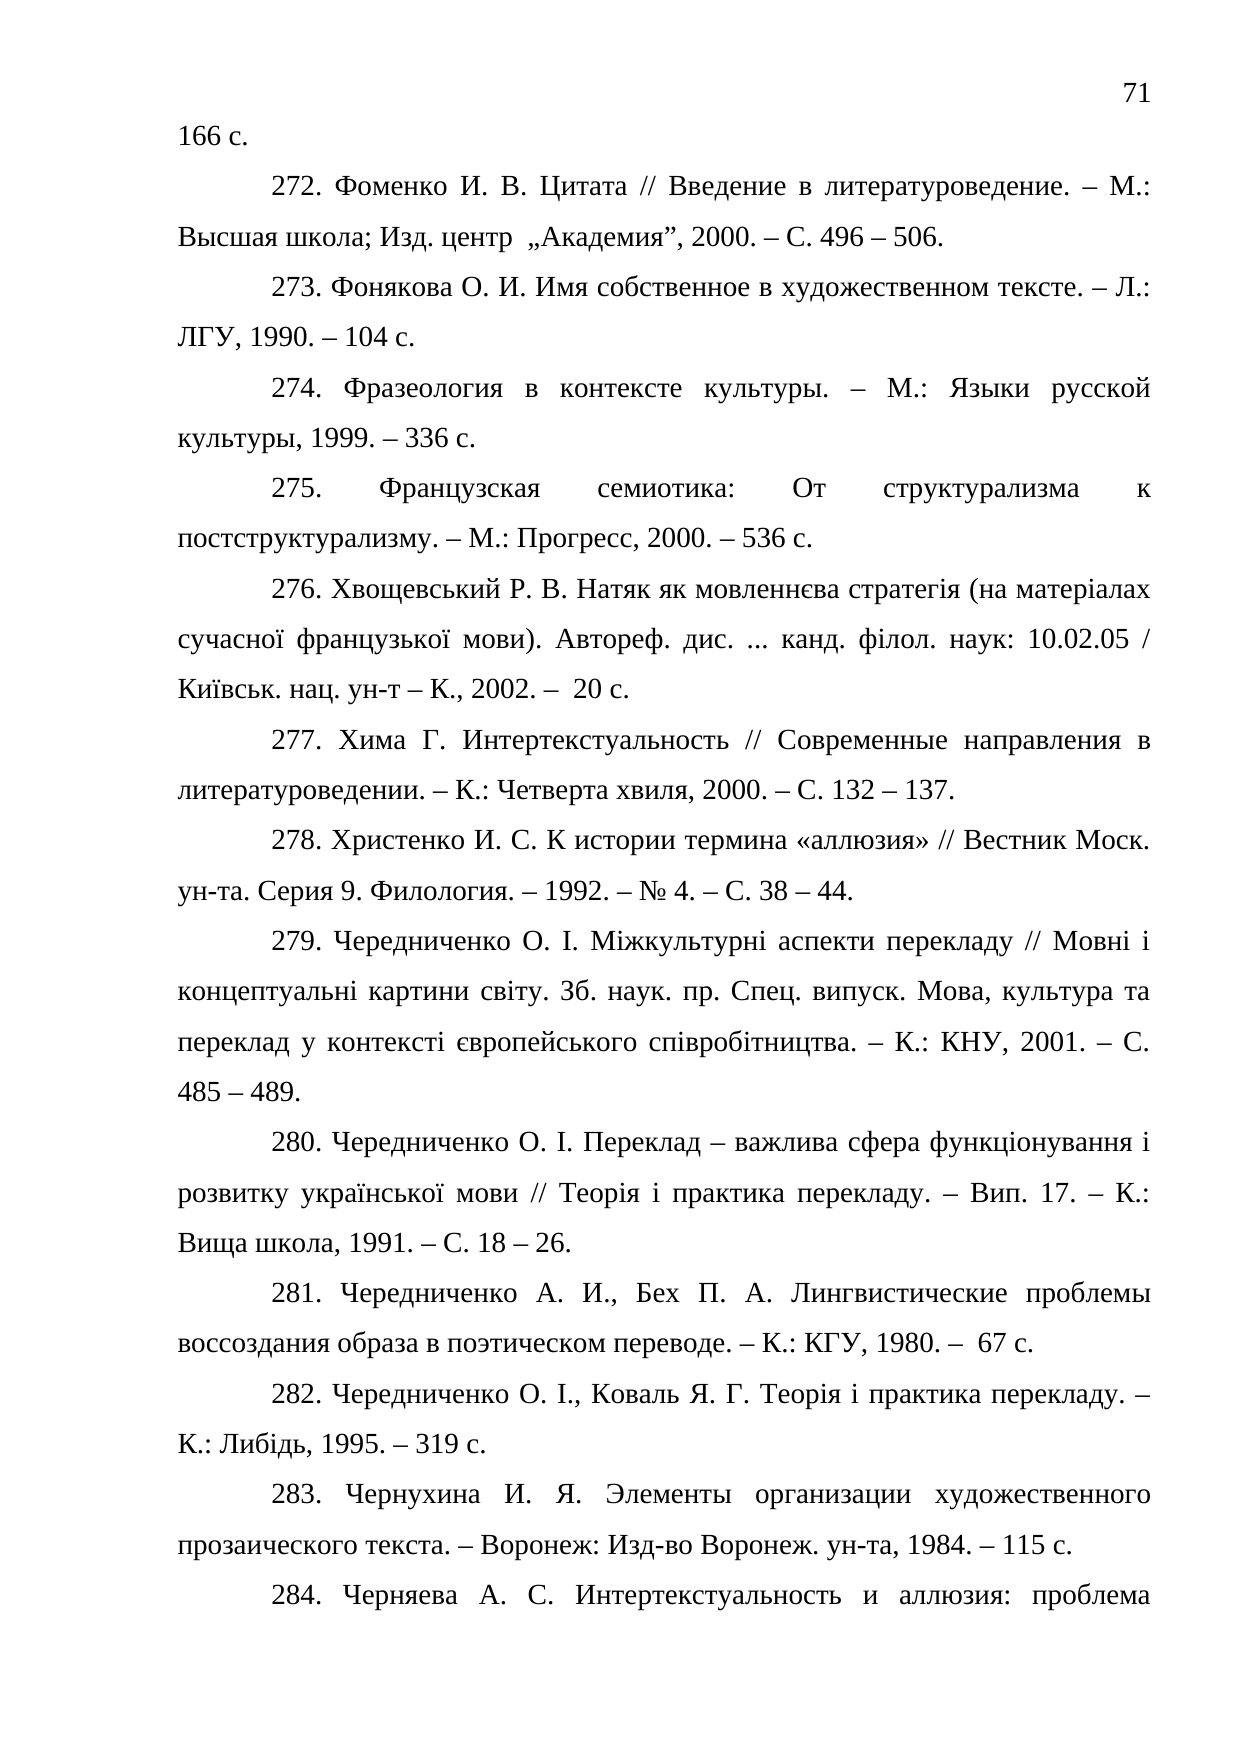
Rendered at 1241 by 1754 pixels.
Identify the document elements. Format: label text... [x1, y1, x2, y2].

text 273. Фонякова О. И. Имя собственное в художественном тексте. – Л.: ЛГУ, 1990. – 104 с. [177, 269, 1152, 353]
text 280. Чередниченко О. І. Переклад – важлива сфера функціонування і розвитку української мови // Теорія і практика перекладу. – Вип. 17. – К.: Вища школа, 1991. – С. 18 – 26. [177, 1124, 1152, 1258]
text 281. Чередниченко А. И., Бех П. А. Лингвистические проблемы воссоздания образа в поэтическом переводе. – К.: КГУ, 1980. – 67 с. [177, 1275, 1152, 1359]
text 278. Христенко И. С. К истории термина «аллюзия» // Вестник Моск. ун-та. Серия 9. Филология. – 1992. – № 4. – С. 38 – 44. [177, 822, 1152, 906]
text 272. Фоменко И. В. Цитата // Введение в литературоведение. – М.: Высшая школа; Изд. центр „Академия”, 2000. – С. 496 – 506. [177, 168, 1152, 252]
text 283. Чернухина И. Я. Элементы организации художественного прозаического текста. – Воронеж: Изд-во Воронеж. ун-та, 1984. – 115 с. [177, 1477, 1152, 1560]
text 274. Фразеология в контексте культуры. – М.: Языки русской культуры, 1999. – 336 с. [177, 370, 1152, 453]
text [177, 1577, 1152, 1611]
text 275. Французская семиотика: От структурализма к постструктурализму. – М.: Прогресс, 2000. – 536 с. [177, 470, 1152, 554]
text 282. Чередниченко О. І., Коваль Я. Г. Теорія і практика перекладу. – К.: Либідь, 1995. – 319 с. [177, 1376, 1152, 1460]
text 276. Хвощевський Р. В. Натяк як мовленнєва стратегія (на матеріалах сучасної французької мови). Автореф. дис. ... канд. філол. наук: 10.02.05 / Київськ. нац. ун-т – К., 2002. – 20 с. [177, 571, 1152, 705]
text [177, 118, 1152, 152]
text 277. Хима Г. Интертекстуальность // Современные направления в литературоведении. – К.: Четверта хвиля, 2000. – С. 132 – 137. [177, 722, 1152, 806]
text 279. Чередниченко О. І. Міжкультурні аспекти перекладу // Мовні і концептуальні картини світу. Зб. наук. пр. Спец. випуск. Мова, культура та переклад у контексті європейського співробітництва. – К.: КНУ, 2001. – С. 485 – 489. [177, 923, 1152, 1108]
